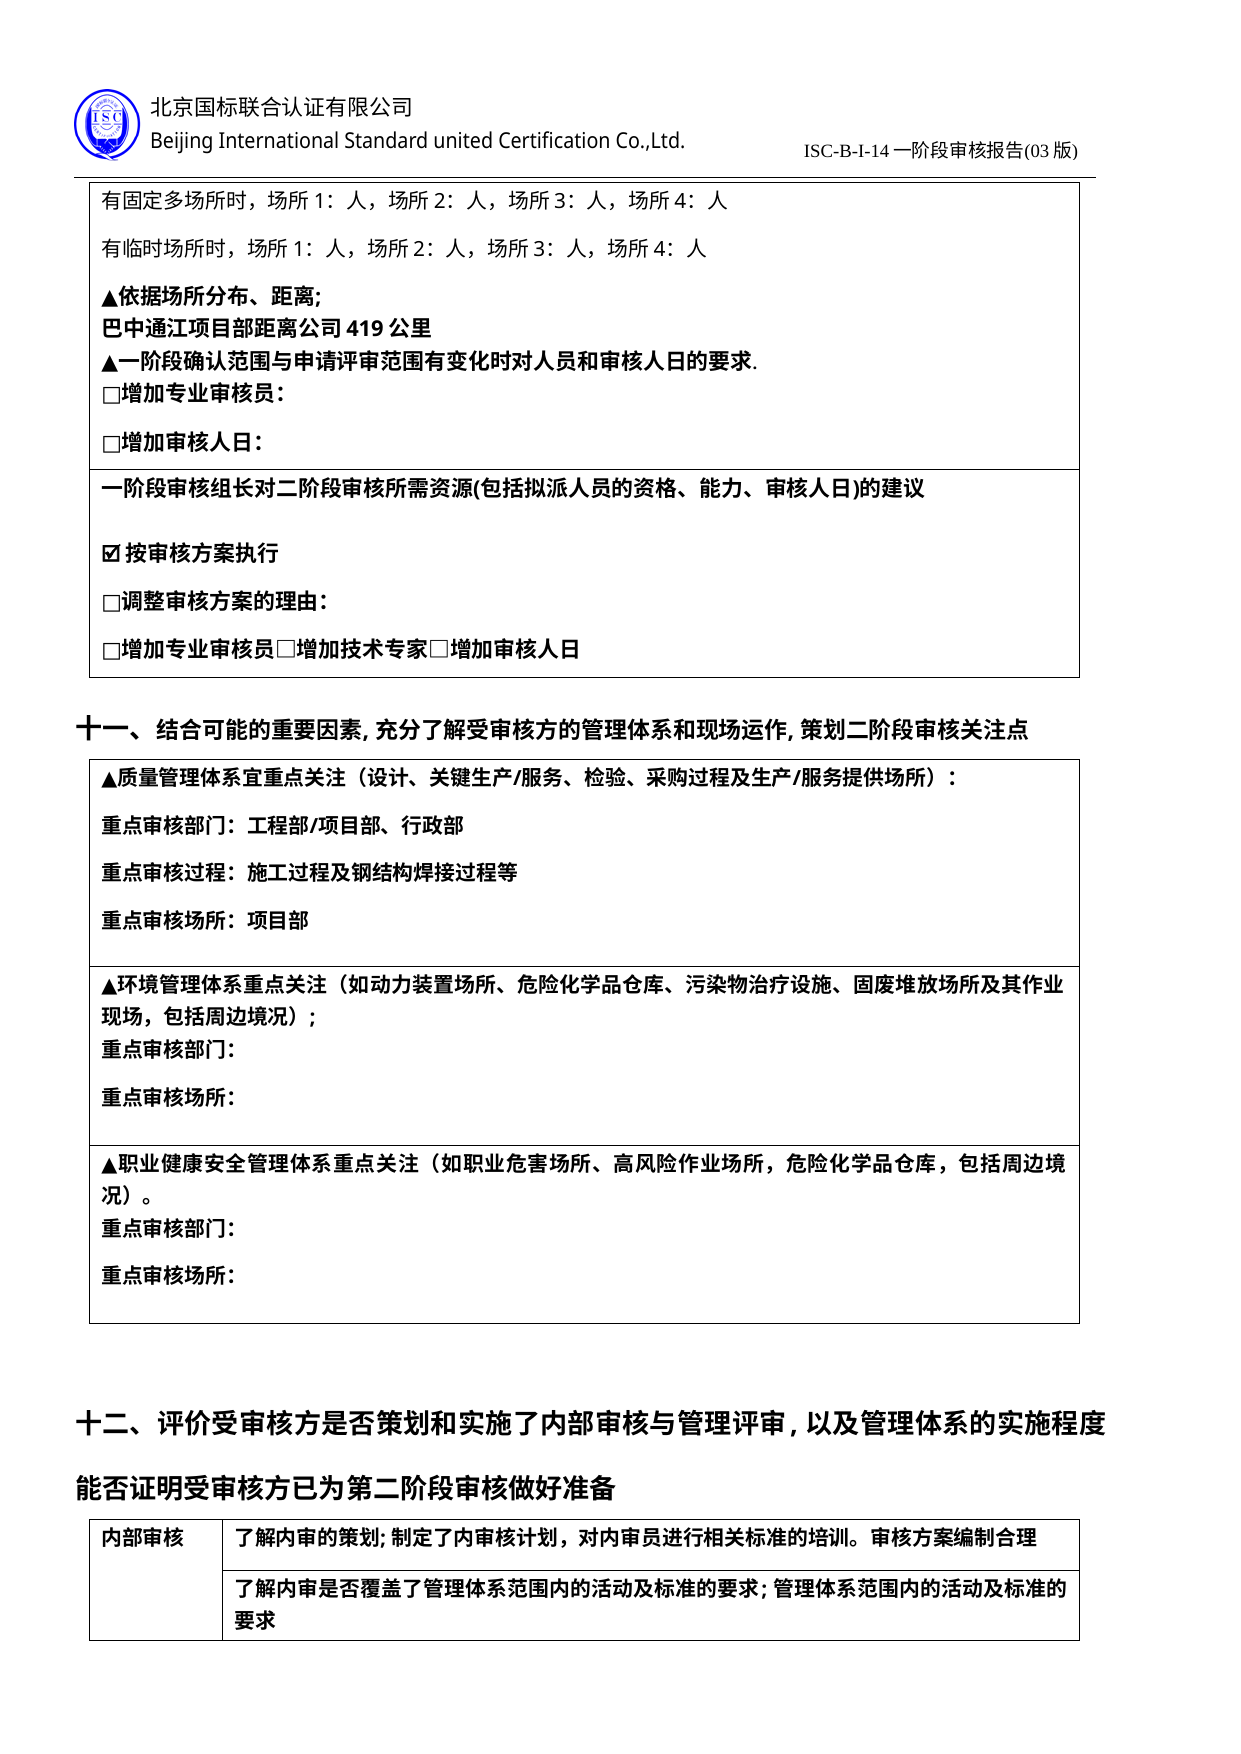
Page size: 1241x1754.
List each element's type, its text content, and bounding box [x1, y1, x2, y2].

table_cell ▲环境管理体系重点关注（如动力装置场所、危险化学品仓库、污染物治疗设施、固废堆放场所及其作业现场，包括周边境况）; 重点审核部门： 重点审核场所： [90, 967, 1079, 1145]
table_cell 了解内审是否覆盖了管理体系范围内的活动及标准的要求; 管理体系范围内的活动及标准的要求 [223, 1571, 1079, 1640]
text 十一、结合可能的重要因素, 充分了解受审核方的管理体系和现场运作, 策划二阶段审核关注点 [75, 694, 1107, 759]
table_cell ▲职业健康安全管理体系重点关注（如职业危害场所、高风险作业场所，危险化学品仓库，包括周边境况）。 重点审核部门： 重点审核场所： [90, 1146, 1079, 1323]
picture [74, 89, 143, 161]
table_header 内部审核 [90, 1520, 222, 1640]
table_header ▲质量管理体系宜重点关注（设计、关键生产/服务、检验、采购过程及生产/服务提供场所）： 重点审核部门：工程部/项目部、行政部 重点审核过程：施工过程及钢结构焊接过程等 重点审核场所：项目部 [90, 760, 1079, 966]
text 十二、评价受审核方是否策划和实施了内部审核与管理评审, 以及管理体系的实施程度能否证明受审核方已为第二阶段审核做好准备 [75, 1389, 1107, 1519]
table_header 了解内审的策划; 制定了内审核计划，对内审员进行相关标准的培训。审核方案编制合理 [223, 1520, 1079, 1570]
table_cell 一阶段审核组长对二阶段审核所需资源(包括拟派人员的资格、能力、审核人日)的建议 按审核方案执行 □调整审核方案的理由： □增加专业审核员□增加技术专家□增加审核人日 [90, 470, 1079, 677]
